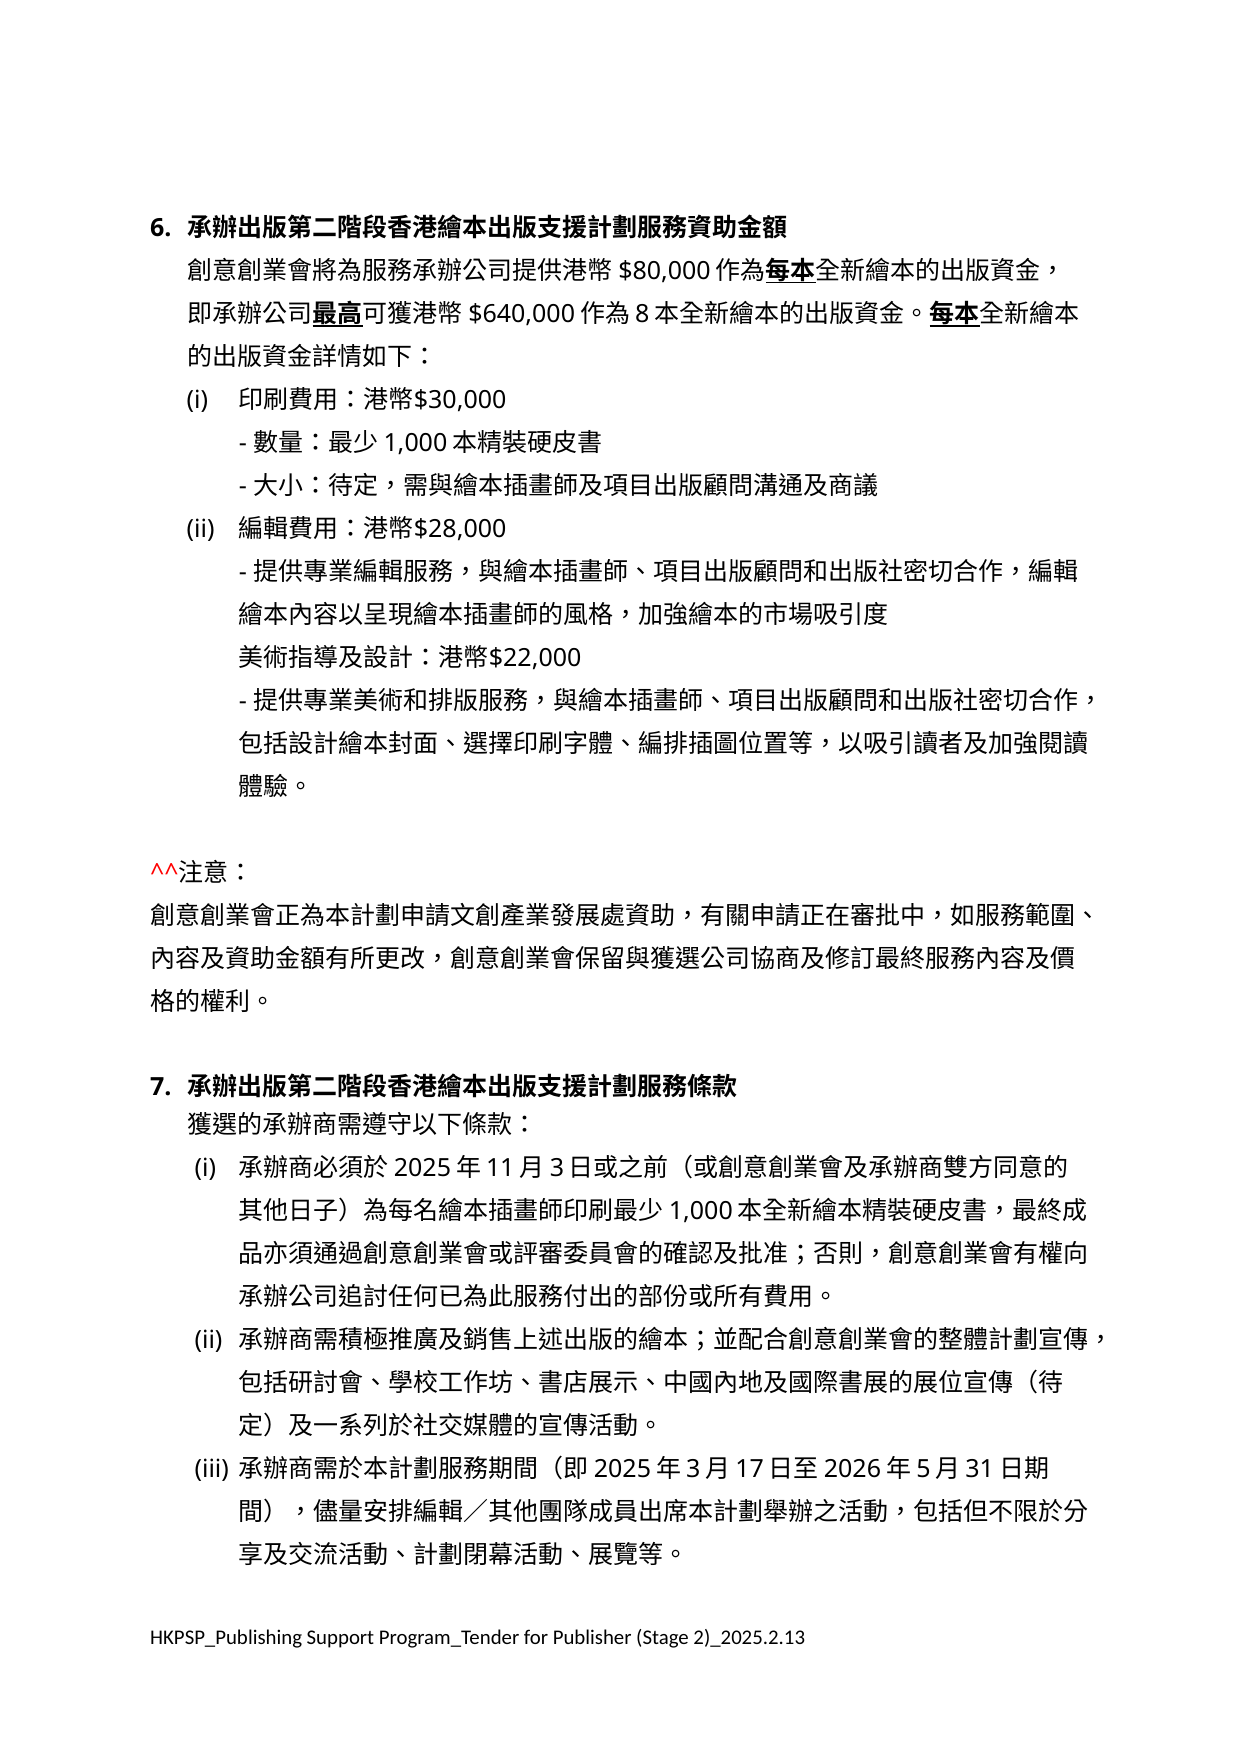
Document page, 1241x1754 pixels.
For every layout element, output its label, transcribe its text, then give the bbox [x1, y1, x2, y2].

list - 提供專業美術和排版服務，與繪本插畫師、項目出版顧問和出版社密切合作，包括設計繪本封面、選擇印刷字體、編排插圖位置等，以吸引讀者及加強閱讀體驗。 [239, 680, 1090, 803]
list 印刷費用：港幣$30,000 [186, 379, 1090, 417]
list 承辦出版第二階段香港繪本出版支援計劃服務條款 [150, 1066, 1090, 1104]
list 獲選的承辦商需遵守以下條款： [187, 1104, 1090, 1141]
list - 提供專業編輯服務，與繪本插畫師、項目出版顧問和出版社密切合作，編輯繪本內容以呈現繪本插畫師的風格，加強繪本的市場吸引度 [239, 551, 1090, 631]
text ^^注意： [150, 852, 1090, 889]
list 承辦商需積極推廣及銷售上述出版的繪本；並配合創意創業會的整體計劃宣傳，包括研討會、學校工作坊、書店展示、中國內地及國際書展的展位宣傳（待定）及一系列於社交媒體的宣傳活動。 [194, 1319, 1090, 1443]
list - 大小：待定，需與繪本插畫師及項目出版顧問溝通及商議 [239, 465, 1090, 502]
list 承辦商需於本計劃服務期間（即2025年3月17日至2026年5月31日期間），儘量安排編輯／其他團隊成員出席本計劃舉辦之活動，包括但不限於分享及交流活動、計劃閉幕活動、展覽等。 [194, 1448, 1090, 1572]
list 創意創業會將為服務承辦公司提供港幣 $80,000作為每本全新繪本的出版資金，即承辦公司最高可獲港幣 $640,000作為8本全新繪本的出版資金。每本全新繪本的出版資金詳情如下： [187, 250, 1090, 374]
list 編輯費用：港幣$28,000 [186, 508, 1090, 545]
list 承辦出版第二階段香港繪本出版支援計劃服務資助金額 [150, 207, 1090, 244]
list - 數量：最少1,000本精裝硬皮書 [239, 422, 1090, 459]
text 創意創業會正為本計劃申請文創產業發展處資助，有關申請正在審批中，如服務範圍、內容及資助金額有所更改，創意創業會保留與獲選公司協商及修訂最終服務內容及價格的權利。 [150, 894, 1090, 1018]
list 承辦商必須於2025年11月3日或之前（或創意創業會及承辦商雙方同意的其他日子）為每名繪本插畫師印刷最少1,000本全新繪本精裝硬皮書，最終成品亦須通過創意創業會或評審委員會的確認及批准；否則，創意創業會有權向承辦公司追討任何已為此服務付出的部份或所有費用。 [194, 1147, 1090, 1313]
list 美術指導及設計：港幣$22,000 [239, 637, 1090, 674]
